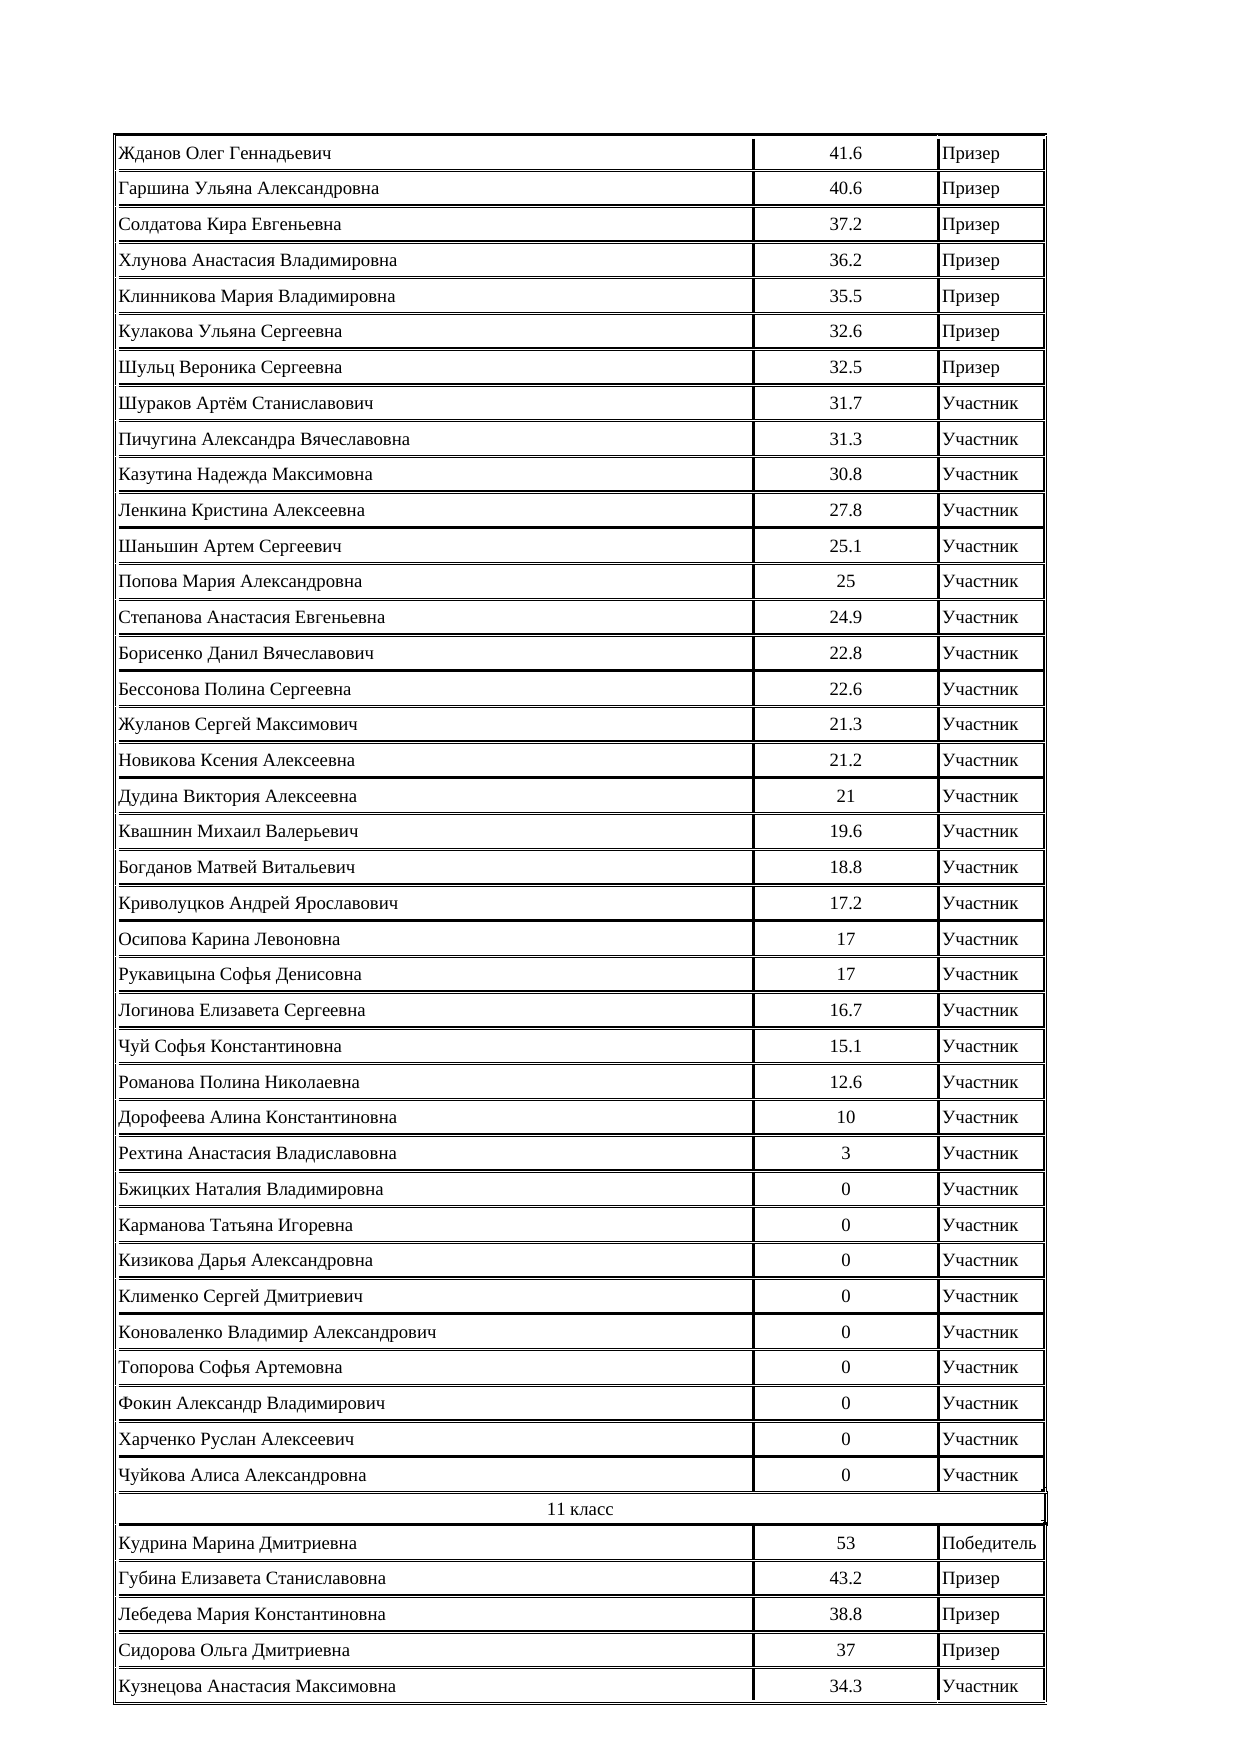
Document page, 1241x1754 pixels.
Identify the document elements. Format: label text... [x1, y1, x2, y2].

table_cell Участник [940, 601, 1043, 633]
table_cell Бессонова Полина Сергеевна [116, 669, 752, 704]
table_cell Участник [940, 744, 1043, 776]
table_cell 34.3 [753, 1669, 938, 1702]
table_cell 25.1 [755, 529, 937, 562]
table_cell Логинова Елизавета Сергеевна [116, 990, 752, 1026]
table_cell 18.8 [755, 851, 937, 883]
table_cell Рехтина Анастасия Владиславовна [116, 1133, 752, 1169]
table_cell Шаньшин Артем Сергеевич [116, 526, 752, 562]
table_cell Участник [940, 1315, 1043, 1348]
table_cell 0 [755, 1280, 937, 1312]
table_cell Участник [940, 1101, 1043, 1133]
table_cell Борисенко Данил Вячеславович [116, 633, 752, 669]
table_cell Призер [938, 136, 1045, 169]
table_cell 0 [755, 1387, 937, 1419]
table_cell Степанова Анастасия Евгеньевна [116, 598, 752, 633]
table_cell Криволуцков Андрей Ярославович [116, 883, 752, 919]
table_cell 30.8 [755, 458, 937, 490]
table_cell Кудрина Марина Дмитриевна [114, 1523, 752, 1559]
table_cell 17.2 [755, 887, 937, 919]
table_cell Участник [940, 1030, 1043, 1062]
table_cell Призер [940, 244, 1043, 276]
table_cell 15.1 [755, 1030, 937, 1062]
table_cell Участник [940, 779, 1043, 812]
table_cell 17 [755, 922, 937, 955]
table_cell Участник [940, 1173, 1043, 1205]
table_cell Участник [938, 1669, 1045, 1702]
table_cell Кузнецова Анастасия Максимовна [114, 1666, 753, 1702]
table_cell Шульц Вероника Сергеевна [116, 347, 752, 383]
table_cell 32.5 [755, 351, 937, 383]
table_cell 22.8 [755, 637, 937, 669]
table_cell Осипова Карина Левоновна [116, 919, 752, 955]
table_cell Богданов Матвей Витальевич [116, 848, 752, 883]
table_cell 0 [755, 1315, 937, 1348]
table_cell Победитель [940, 1526, 1043, 1559]
table_cell Казутина Надежда Максимовна [116, 455, 752, 490]
table_cell Кулакова Ульяна Сергеевна [114, 312, 753, 347]
table_cell Участник [940, 1208, 1043, 1241]
table_cell Квашнин Михаил Валерьевич [114, 812, 753, 847]
table_cell Новикова Ксения Алексеевна [116, 740, 752, 776]
table_cell 0 [755, 1351, 937, 1383]
table_cell 21 [755, 779, 937, 812]
table_cell 37.2 [755, 208, 937, 240]
table_cell Кизикова Дарья Александровна [114, 1241, 753, 1276]
table_cell Участник [940, 529, 1043, 562]
table_cell 21.3 [755, 708, 937, 740]
table_cell Участник [940, 958, 1043, 990]
table_cell Участник [940, 458, 1043, 490]
table_cell Призер [940, 315, 1043, 347]
table_cell Коноваленко Владимир Александрович [116, 1312, 752, 1348]
table_cell Участник [940, 815, 1043, 847]
table_cell Призер [940, 1562, 1043, 1594]
table_cell Фокин Александр Владимирович [116, 1384, 752, 1419]
table_cell Топорова Софья Артемовна [114, 1348, 753, 1383]
table_cell Клинникова Мария Владимировна [114, 276, 753, 312]
table_cell 10 [755, 1101, 937, 1133]
table_cell 21.2 [755, 744, 937, 776]
table_cell Клименко Сергей Дмитриевич [116, 1276, 752, 1312]
table_cell 0 [755, 1244, 937, 1276]
table_cell 38.8 [755, 1598, 937, 1630]
table_cell Губина Елизавета Станиславовна [114, 1559, 753, 1594]
table_cell Попова Мария Александровна [114, 562, 753, 597]
table_cell Чуй Софья Константиновна [116, 1026, 752, 1062]
table_cell 17 [755, 958, 937, 990]
table_cell Участник [940, 851, 1043, 883]
table_cell Карманова Татьяна Игоревна [114, 1205, 753, 1241]
table_cell 37 [755, 1634, 937, 1666]
table_cell 19.6 [755, 815, 937, 847]
table_cell Участник [940, 1423, 1043, 1455]
table_cell Чуйкова Алиса Александровна [116, 1455, 752, 1491]
table_cell Участник [940, 708, 1043, 740]
table_cell Участник [940, 922, 1043, 955]
table_cell Призер [940, 1598, 1043, 1630]
table_cell 36.2 [755, 244, 937, 276]
table_cell 22.6 [755, 672, 937, 704]
table_cell Ленкина Кристина Алексеевна [116, 490, 752, 526]
table_cell Участник [940, 887, 1043, 919]
table_cell 41.6 [753, 135, 938, 169]
table_cell Солдатова Кира Евгеньевна [116, 204, 752, 240]
table_cell Жуланов Сергей Максимович [116, 705, 752, 740]
table_cell Участник [940, 672, 1043, 704]
table_cell 25 [755, 565, 937, 597]
table_cell Бжицких Наталия Владимировна [116, 1169, 752, 1205]
table_cell Сидорова Ольга Дмитриевна [116, 1630, 752, 1666]
table_cell Участник [940, 1280, 1043, 1312]
table_cell Призер [940, 351, 1043, 383]
table_cell Пичугина Александра Вячеславовна [114, 419, 753, 454]
table_cell Участник [940, 387, 1043, 419]
table_cell Рукавицына Софья Денисовна [114, 955, 753, 990]
table_cell 0 [755, 1208, 937, 1241]
table_cell 53 [755, 1526, 937, 1559]
table_cell 40.6 [755, 172, 937, 204]
table_cell 16.7 [755, 994, 937, 1026]
table_cell 0 [755, 1458, 937, 1491]
table_cell Призер [940, 279, 1043, 312]
table_cell Призер [940, 208, 1043, 240]
table_cell Участник [940, 494, 1043, 526]
table_cell Участник [940, 1351, 1043, 1383]
table_cell Призер [940, 172, 1043, 204]
table_cell 0 [755, 1423, 937, 1455]
table_cell 24.9 [755, 601, 937, 633]
table_cell 35.5 [755, 279, 937, 312]
table_cell Участник [940, 1458, 1043, 1491]
table_cell 0 [755, 1173, 937, 1205]
table_cell Лебедева Мария Константиновна [116, 1594, 752, 1630]
table_cell 3 [755, 1137, 937, 1169]
table_cell 31.7 [755, 387, 937, 419]
table_cell Участник [940, 637, 1043, 669]
table_cell Харченко Руслан Алексеевич [116, 1419, 752, 1455]
table_cell Жданов Олег Геннадьевич [116, 136, 753, 169]
table_cell Участник [940, 1065, 1043, 1098]
table_cell Участник [940, 1137, 1043, 1169]
table_cell Гаршина Ульяна Александровна [114, 169, 753, 204]
table_cell Хлунова Анастасия Владимировна [116, 240, 752, 276]
table_cell Призер [940, 1634, 1043, 1666]
table_cell 43.2 [755, 1562, 937, 1594]
table_cell Участник [940, 1244, 1043, 1276]
table_cell 32.6 [755, 315, 937, 347]
table_cell Романова Полина Николаевна [114, 1062, 753, 1098]
table_cell Участник [940, 1387, 1043, 1419]
table_cell Шураков Артём Станиславович [116, 383, 752, 419]
table_cell Дорофеева Алина Константиновна [114, 1098, 753, 1133]
table_cell 11 класс [114, 1491, 1046, 1523]
table_cell Участник [940, 565, 1043, 597]
table_cell 31.3 [755, 422, 937, 454]
table_cell Участник [940, 994, 1043, 1026]
table_cell Участник [940, 422, 1043, 454]
table_cell 27.8 [755, 494, 937, 526]
table_cell 12.6 [755, 1065, 937, 1098]
table_cell Дудина Виктория Алексеевна [116, 776, 752, 812]
